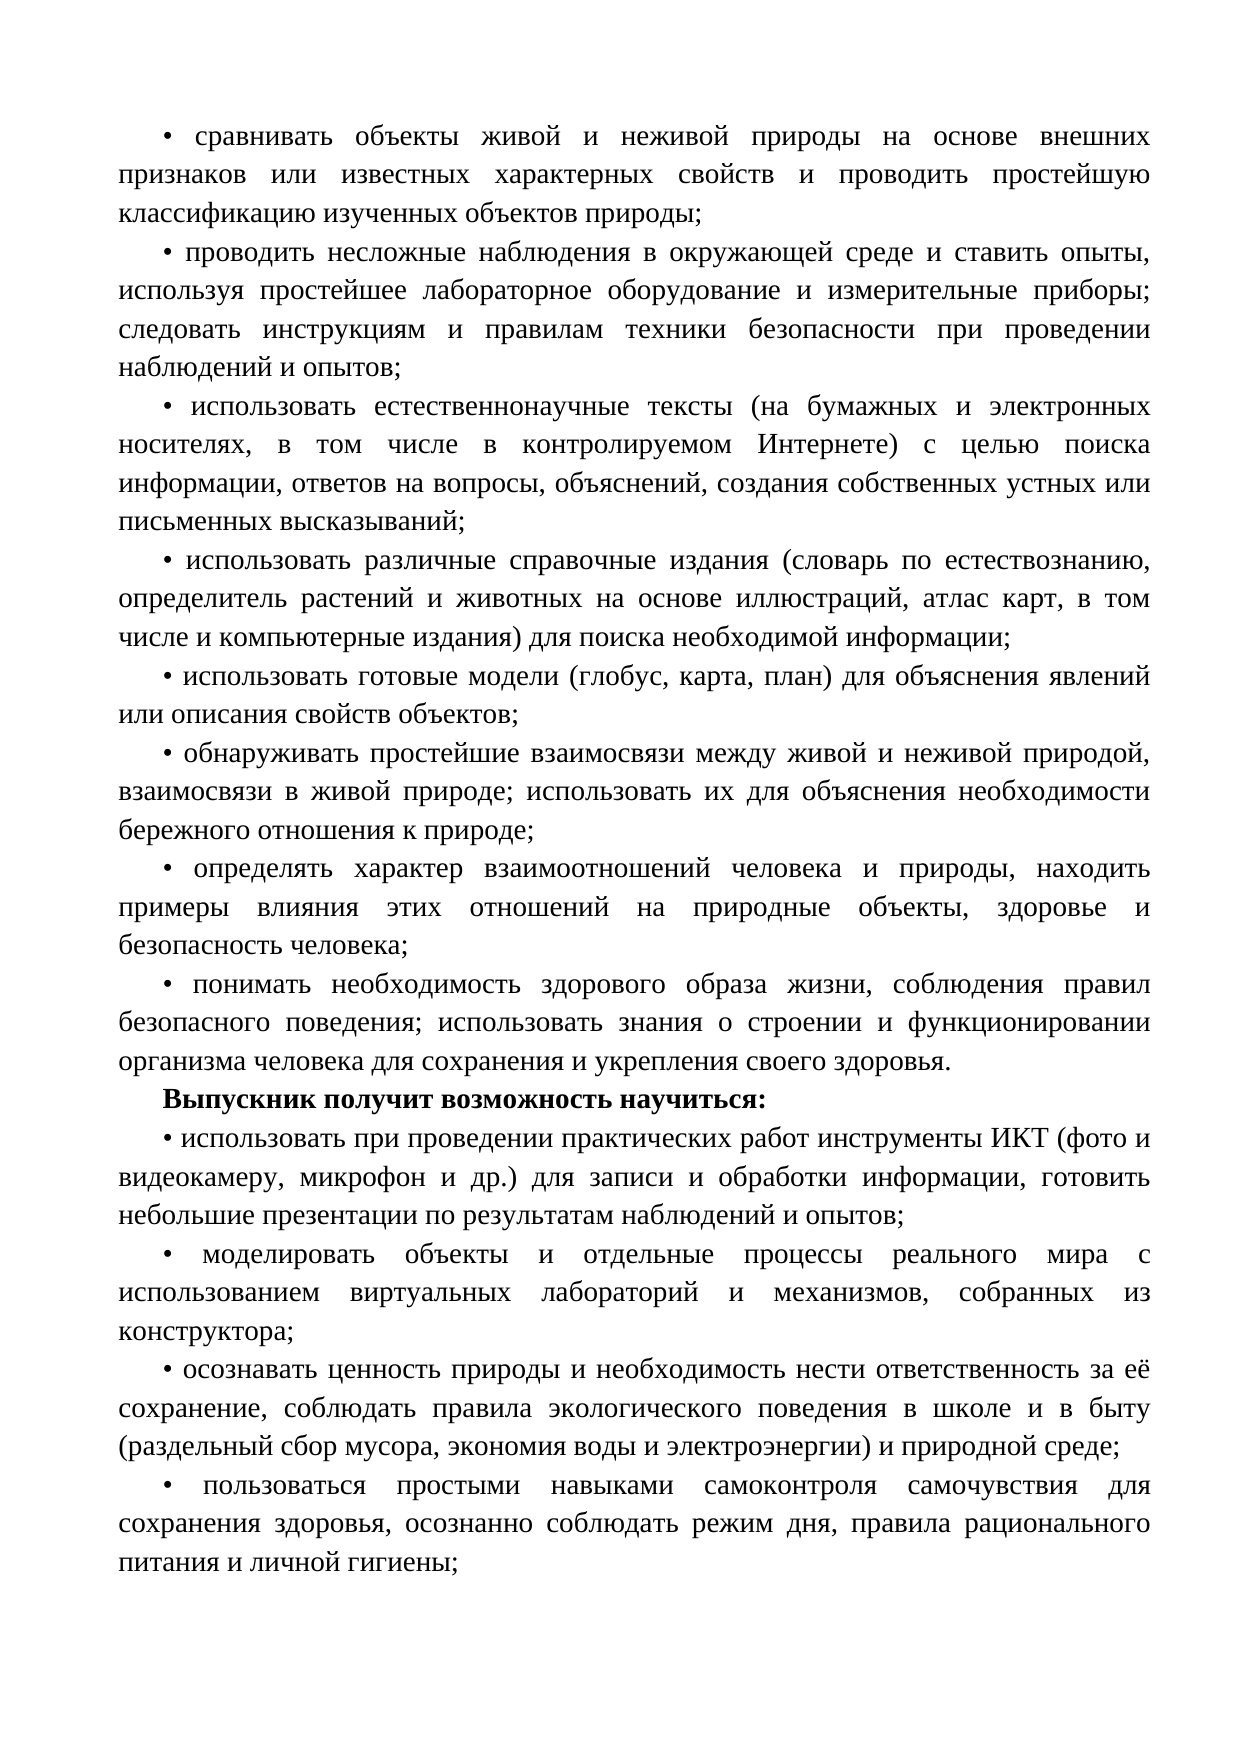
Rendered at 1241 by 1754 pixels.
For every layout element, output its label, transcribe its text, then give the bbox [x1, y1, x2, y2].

text • моделировать объекты и отдельные процессы реального мира с использованием виртуальных лабораторий и механизмов, собранных из конструктора; [118, 1236, 1152, 1346]
text • пользоваться простыми навыками самоконтроля самочувствия для сохранения здоровья, осознанно соблюдать режим дня, правила рационального питания и личной гигиены; [118, 1467, 1152, 1578]
text • использовать при проведении практических работ инструменты ИКТ (фото и видеокамеру, микрофон и др.) для записи и обработки информации, готовить небольшие презентации по результатам наблюдений и опытов; [118, 1120, 1152, 1231]
text Выпускник получит возможность научиться: [118, 1082, 1152, 1115]
text • обнаруживать простейшие взаимосвязи между живой и неживой природой, взаимосвязи в живой природе; использовать их для объяснения необходимости бережного отношения к природе; [118, 735, 1152, 845]
text • понимать необходимость здорового образа жизни, соблюдения правил безопасного поведения; использовать знания о строении и функционировании организма человека для сохранения и укрепления своего здоровья. [118, 966, 1152, 1077]
text • использовать естественнонаучные тексты (на бумажных и электронных носителях, в том числе в контролируемом Интернете) с целью поиска информации, ответов на вопросы, объяснений, создания собственных устных или письменных высказываний; [118, 388, 1152, 537]
text • проводить несложные наблюдения в окружающей среде и ставить опыты, используя простейшее лабораторное оборудование и измерительные приборы; следовать инструкциям и правилам техники безопасности при проведении наблюдений и опытов; [118, 234, 1152, 383]
text • определять характер взаимоотношений человека и природы, находить примеры влияния этих отношений на природные объекты, здоровье и безопасность человека; [118, 850, 1152, 961]
text • сравнивать объекты живой и неживой природы на основе внешних признаков или известных характерных свойств и проводить простейшую классификацию изученных объектов природы; [118, 118, 1152, 229]
text • использовать готовые модели (глобус, карта, план) для объяснения явлений или описания свойств объектов; [118, 658, 1152, 730]
text • осознавать ценность природы и необходимость нести ответственность за её сохранение, соблюдать правила экологического поведения в школе и в быту (раздельный сбор мусора, экономия воды и электроэнергии) и природной среде; [118, 1351, 1152, 1462]
text • использовать различные справочные издания (словарь по естествознанию, определитель растений и животных на основе иллюстраций, атлас карт, в том числе и компьютерные издания) для поиска необходимой информации; [118, 542, 1152, 653]
